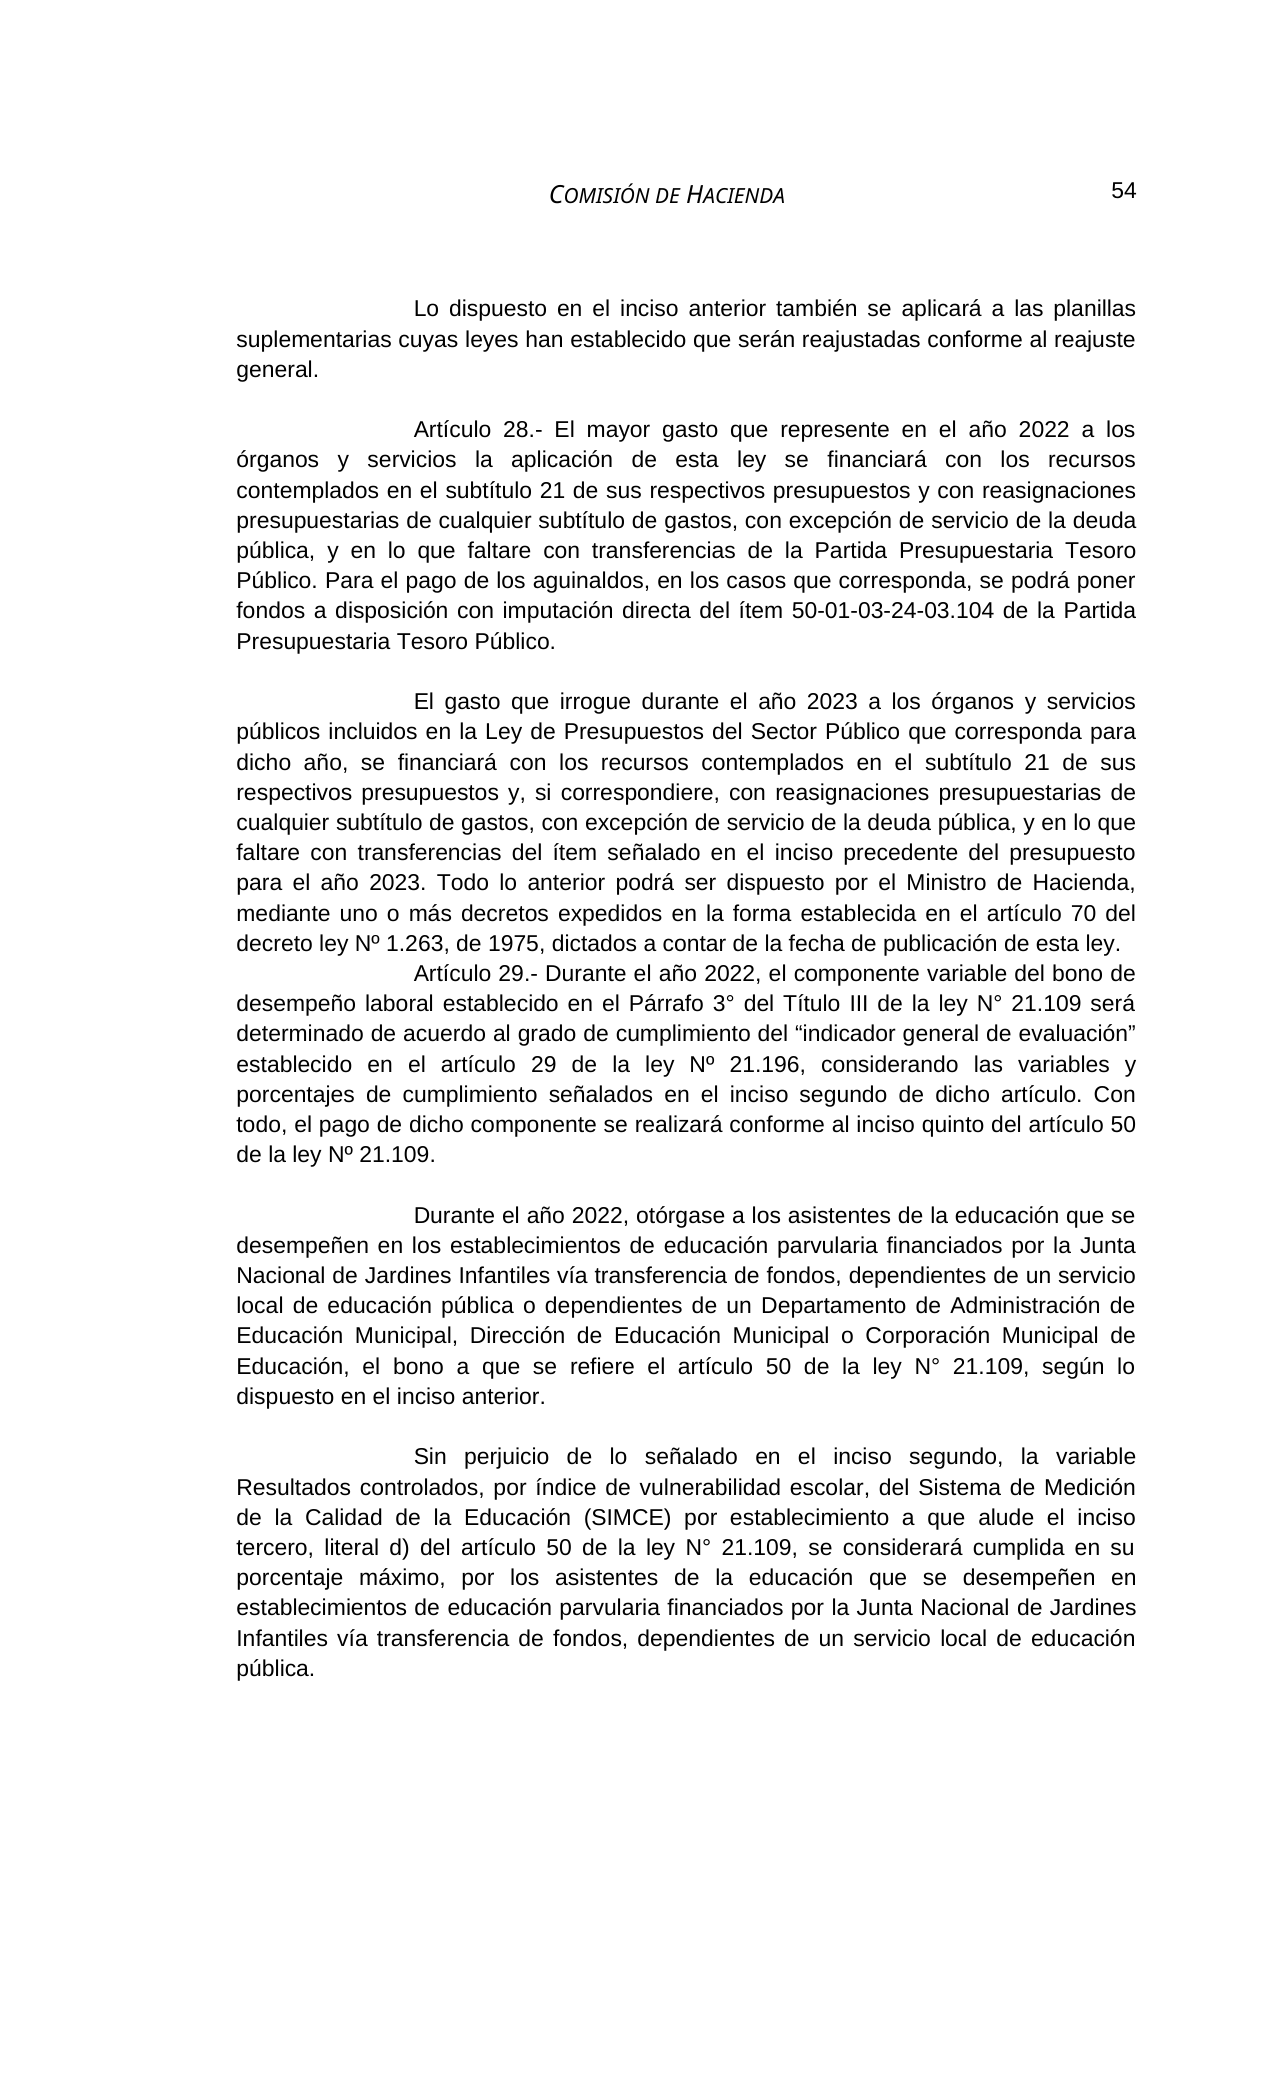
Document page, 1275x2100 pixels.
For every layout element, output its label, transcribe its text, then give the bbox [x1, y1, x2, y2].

text Sin perjuicio de lo señalado en el inciso segundo, la variable Resultados controlados, por índice de vulnerabilidad escolar, del Sistema de Medición de la Calidad de la Educación (SIMCE) por establecimiento a que alude el inciso tercero, literal d) del artículo 50 de la ley N° 21.109, se considerará cumplida en su porcentaje máximo, por los asistentes de la educación que se desempeñen en establecimientos de educación parvularia financiados por la Junta Nacional de Jardines Infantiles vía transferencia de fondos, dependientes de un servicio local de educación pública. [236, 1443, 1137, 1681]
text Artículo 29.- Durante el año 2022, el componente variable del bono de desempeño laboral establecido en el Párrafo 3° del Título III de la ley N° 21.109 será determinado de acuerdo al grado de cumplimiento del “indicador general de evaluación” establecido en el artículo 29 de la ley Nº 21.196, considerando las variables y porcentajes de cumplimiento señalados en el inciso segundo de dicho artículo. Con todo, el pago de dicho componente se realizará conforme al inciso quinto del artículo 50 de la ley Nº 21.109. [236, 960, 1137, 1167]
text El gasto que irrogue durante el año 2023 a los órganos y servicios públicos incluidos en la Ley de Presupuestos del Sector Público que corresponda para dicho año, se financiará con los recursos contemplados en el subtítulo 21 de sus respectivos presupuestos y, si correspondiere, con reasignaciones presupuestarias de cualquier subtítulo de gastos, con excepción de servicio de la deuda pública, y en lo que faltare con transferencias del ítem señalado en el inciso precedente del presupuesto para el año 2023. Todo lo anterior podrá ser dispuesto por el Ministro de Hacienda, mediante uno o más decretos expedidos en la forma establecida en el artículo 70 del decreto ley Nº 1.263, de 1975, dictados a contar de la fecha de publicación de esta ley. [236, 688, 1137, 956]
text Durante el año 2022, otórgase a los asistentes de la educación que se desempeñen en los establecimientos de educación parvularia financiados por la Junta Nacional de Jardines Infantiles vía transferencia de fondos, dependientes de un servicio local de educación pública o dependientes de un Departamento de Administración de Educación Municipal, Dirección de Educación Municipal o Corporación Municipal de Educación, el bono a que se refiere el artículo 50 de la ley N° 21.109, según lo dispuesto en el inciso anterior. [236, 1202, 1137, 1409]
text Artículo 28.- El mayor gasto que represente en el año 2022 a los órganos y servicios la aplicación de esta ley se financiará con los recursos contemplados en el subtítulo 21 de sus respectivos presupuestos y con reasignaciones presupuestarias de cualquier subtítulo de gastos, con excepción de servicio de la deuda pública, y en lo que faltare con transferencias de la Partida Presupuestaria Tesoro Público. Para el pago de los aguinaldos, en los casos que corresponda, se podrá poner fondos a disposición con imputación directa del ítem 50-01-03-24-03.104 de la Partida Presupuestaria Tesoro Público. [236, 416, 1137, 654]
text Lo dispuesto en el inciso anterior también se aplicará a las planillas suplementarias cuyas leyes han establecido que serán reajustadas conforme al reajuste general. [236, 295, 1137, 382]
